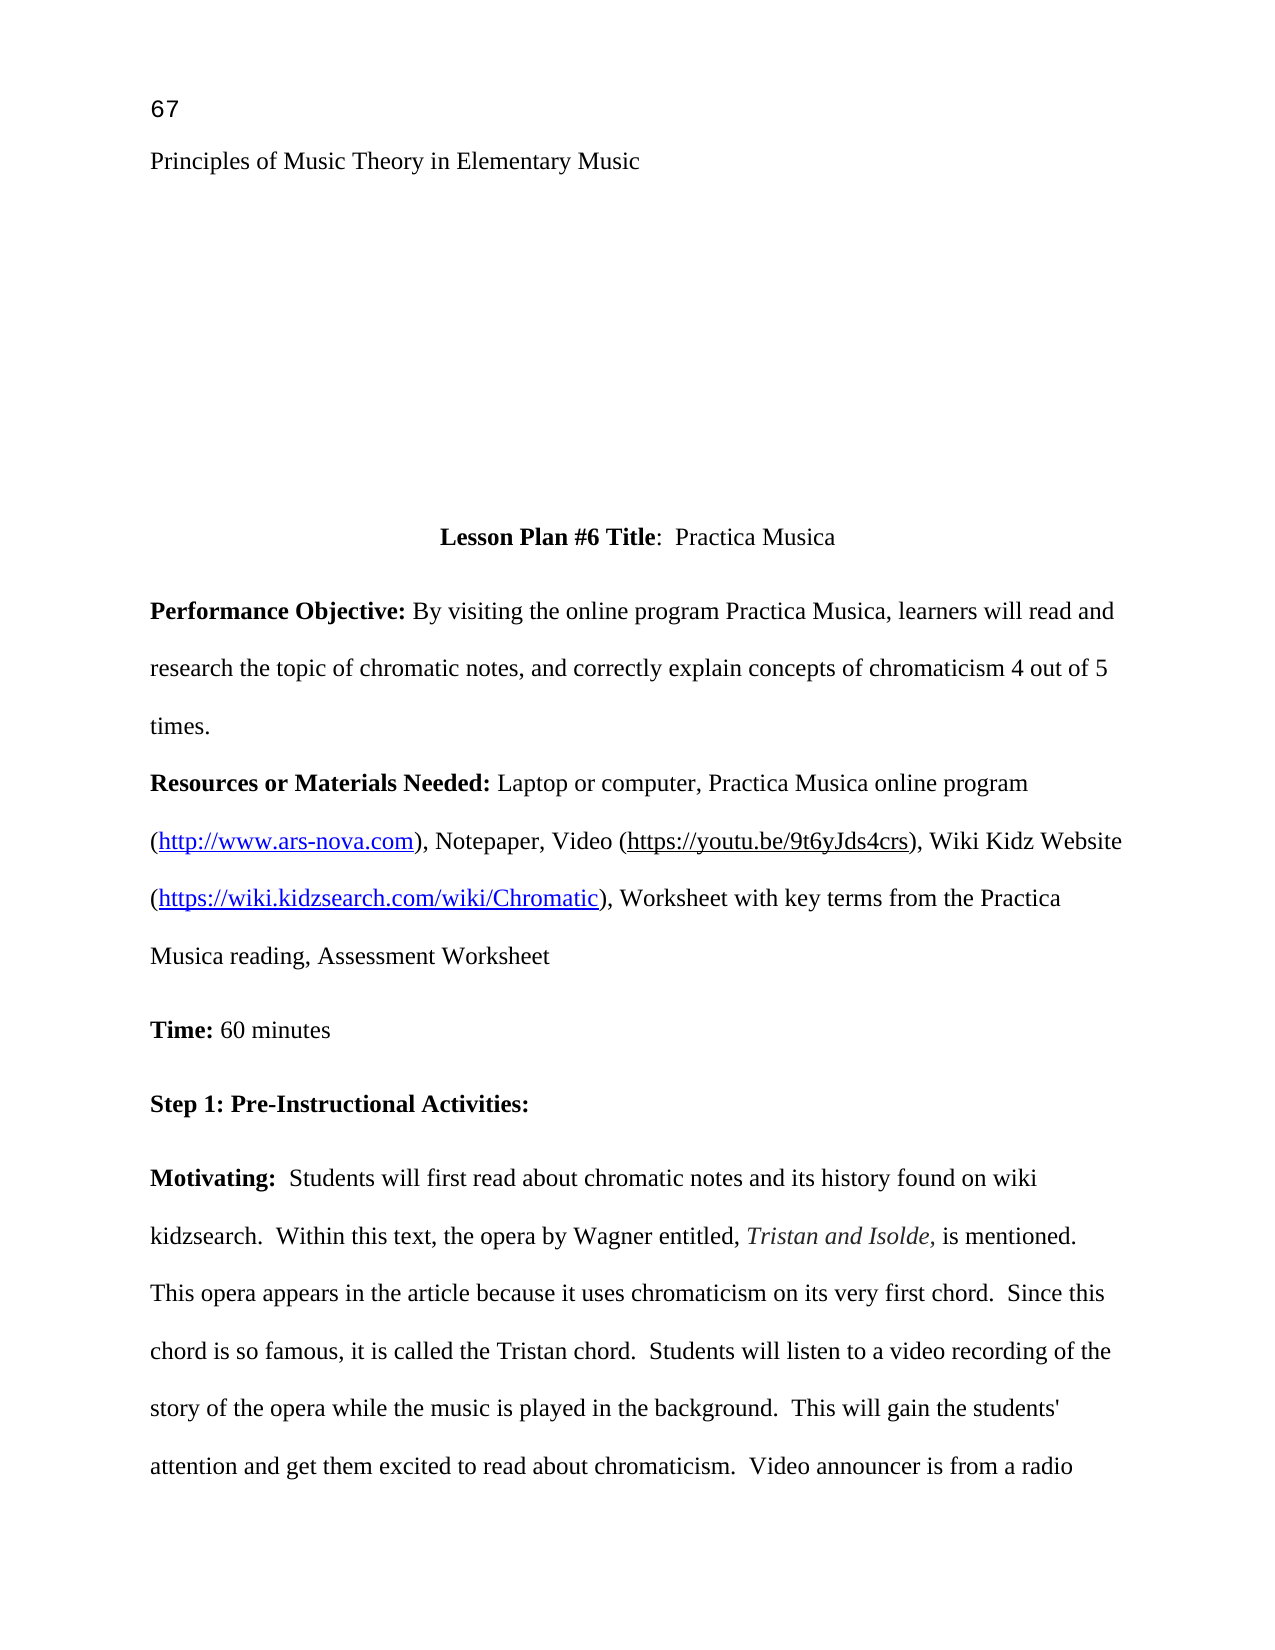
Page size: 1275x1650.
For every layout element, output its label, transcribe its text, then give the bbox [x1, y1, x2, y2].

text Resources or Materials Needed: Laptop or computer, Practica Musica online program (http://www.ars-nova.com), Notepaper, Video (https://youtu.be/9t6yJds4crs), Wiki Kidz Website (https://wiki.kidzsearch.com/wiki/Chromatic), Worksheet with key terms from the Practica Musica reading, Assessment Worksheet [150, 768, 1125, 969]
text Time: 60 minutes [150, 1015, 1125, 1044]
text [150, 1163, 1125, 1479]
text Step 1: Pre-Instructional Activities: [150, 1089, 1125, 1118]
subtitle Performance Objective: By visiting the online program Practica Musica, learners will read and research the topic of chromatic notes, and correctly explain concepts of chromaticism 4 out of 5 times. [150, 596, 1125, 739]
text Lesson Plan #6 Title: Practica Musica [150, 522, 1125, 550]
